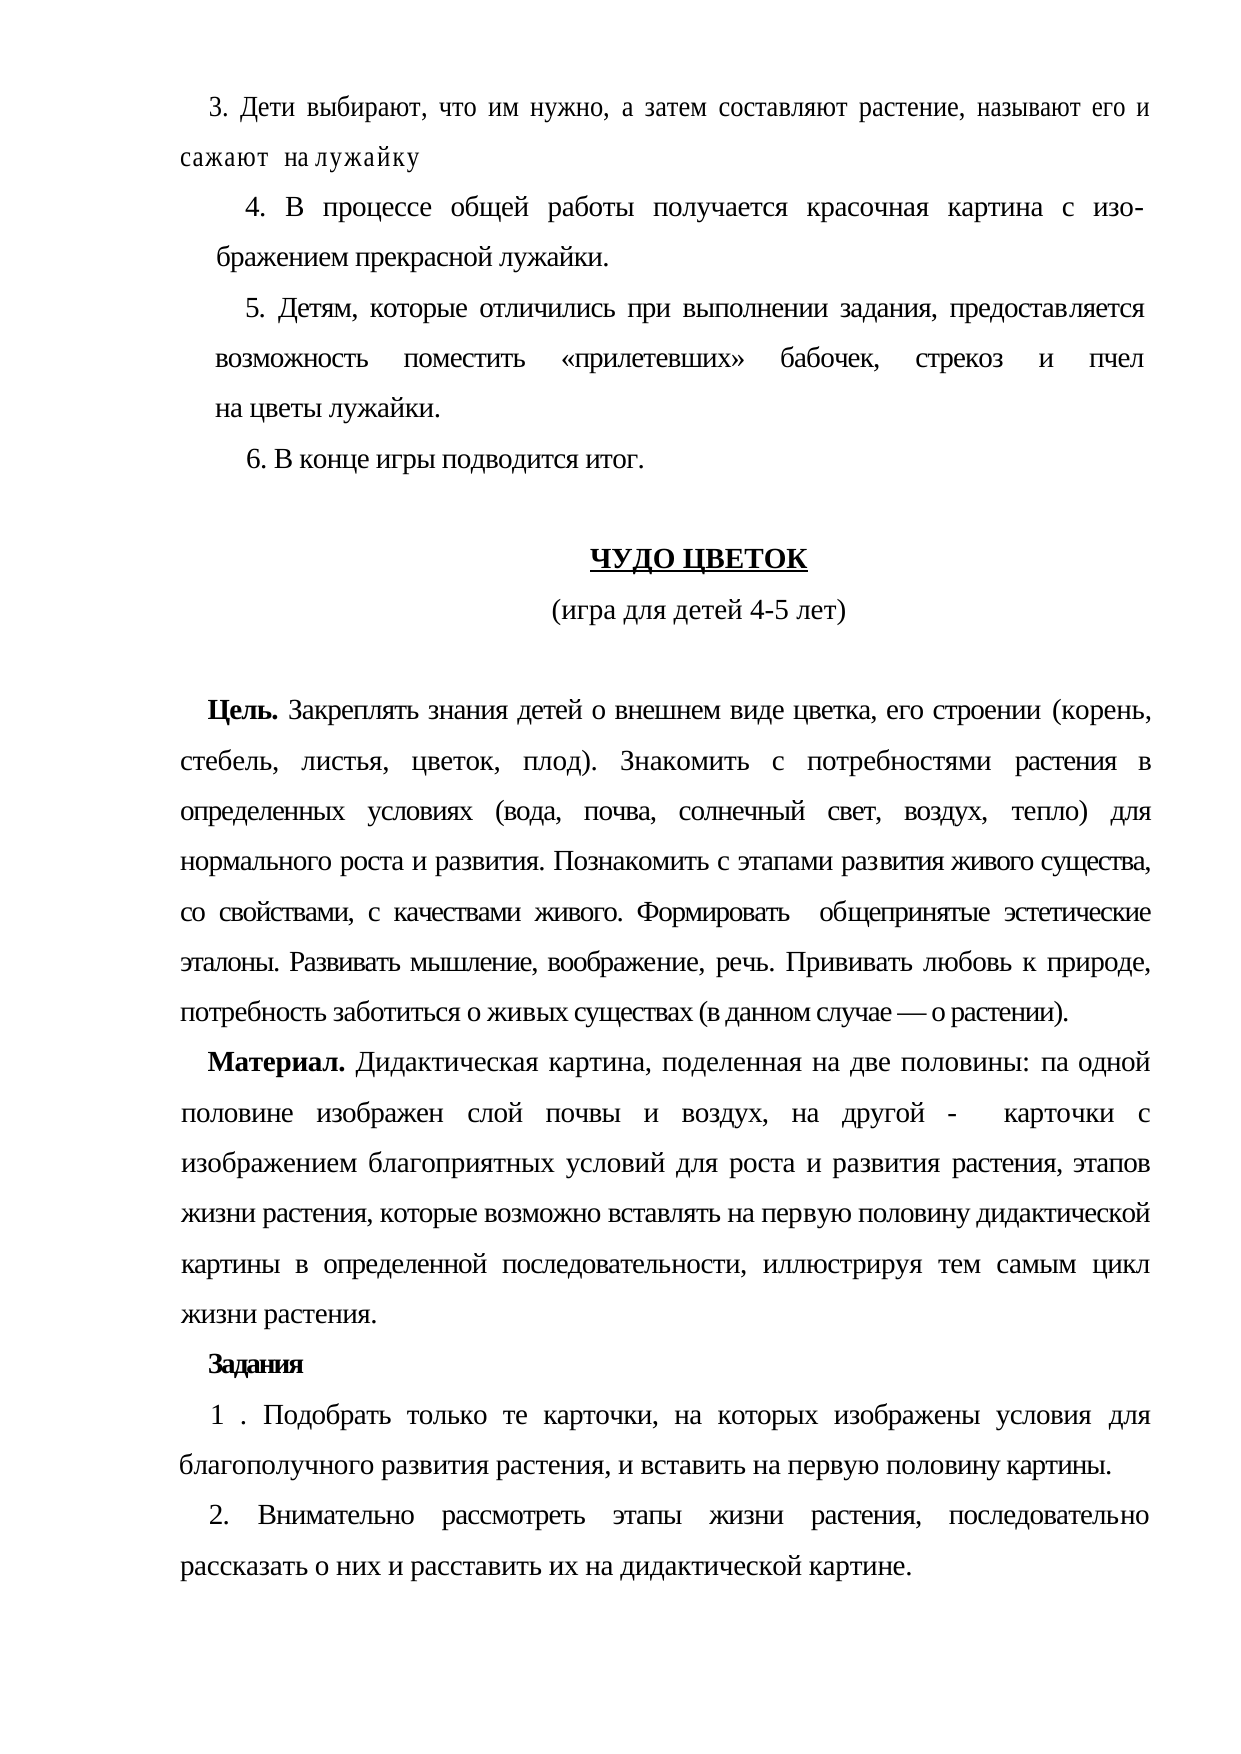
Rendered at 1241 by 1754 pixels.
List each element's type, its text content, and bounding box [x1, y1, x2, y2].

text ЧУДО ЦВЕТОК [246, 541, 1152, 575]
text 3. Дети выбирают, что им нужно, а затем составляют растение, называют его и сажают на лужайку [180, 89, 1150, 172]
text 1 . Подобрать только те карточки, на которых изображены условия для благополучного развития растения, и вставить на первую половину картины. [179, 1397, 1151, 1481]
text Материал. Дидактическая картина, поделенная на две половины: па одной половине изображен слой почвы и воздух, на другой - карточки с изображением благоприятных условий для роста и развития растения, этапов жизни растения, которые возможно вставлять на первую половину дидактической картины в определенной последовательности, иллюстрируя тем самым цикл жизни растения. [181, 1044, 1151, 1330]
text Задания [208, 1346, 1152, 1380]
text Цель. Закреплять знания детей о внешнем виде цветка, его строении (корень, стебель, листья, цветок, плод). Знакомить с потребностями растения в определенных условиях (вода, почва, солнечный свет, воздух, тепло) для нормального роста и развития. Познакомить с этапами развития живого существа, со свойствами, с качествами живого. Формировать общепринятые эстетические эталоны. Развивать мышление, воображение, речь. Прививать любовь к природе, потребность заботиться о живых существах (в данном случае — о растении). [180, 692, 1152, 1028]
text 6. В конце игры подводится итог. [246, 441, 1152, 474]
text 2. Внимательно рассмотреть этапы жизни растения, последовательно рассказать о них и расставить их на дидактической картине. [180, 1497, 1150, 1581]
text 5. Детям, которые отличились при выполнении задания, предоставляется возможность поместить «прилетевших» бабочек, стрекоз и пчел на цветы лужайки. [215, 290, 1145, 424]
text 4. В процессе общей работы получается красочная картина с изображением прекрасной лужайки. [216, 189, 1144, 273]
text (игра для детей 4-5 лет) [246, 592, 1152, 625]
